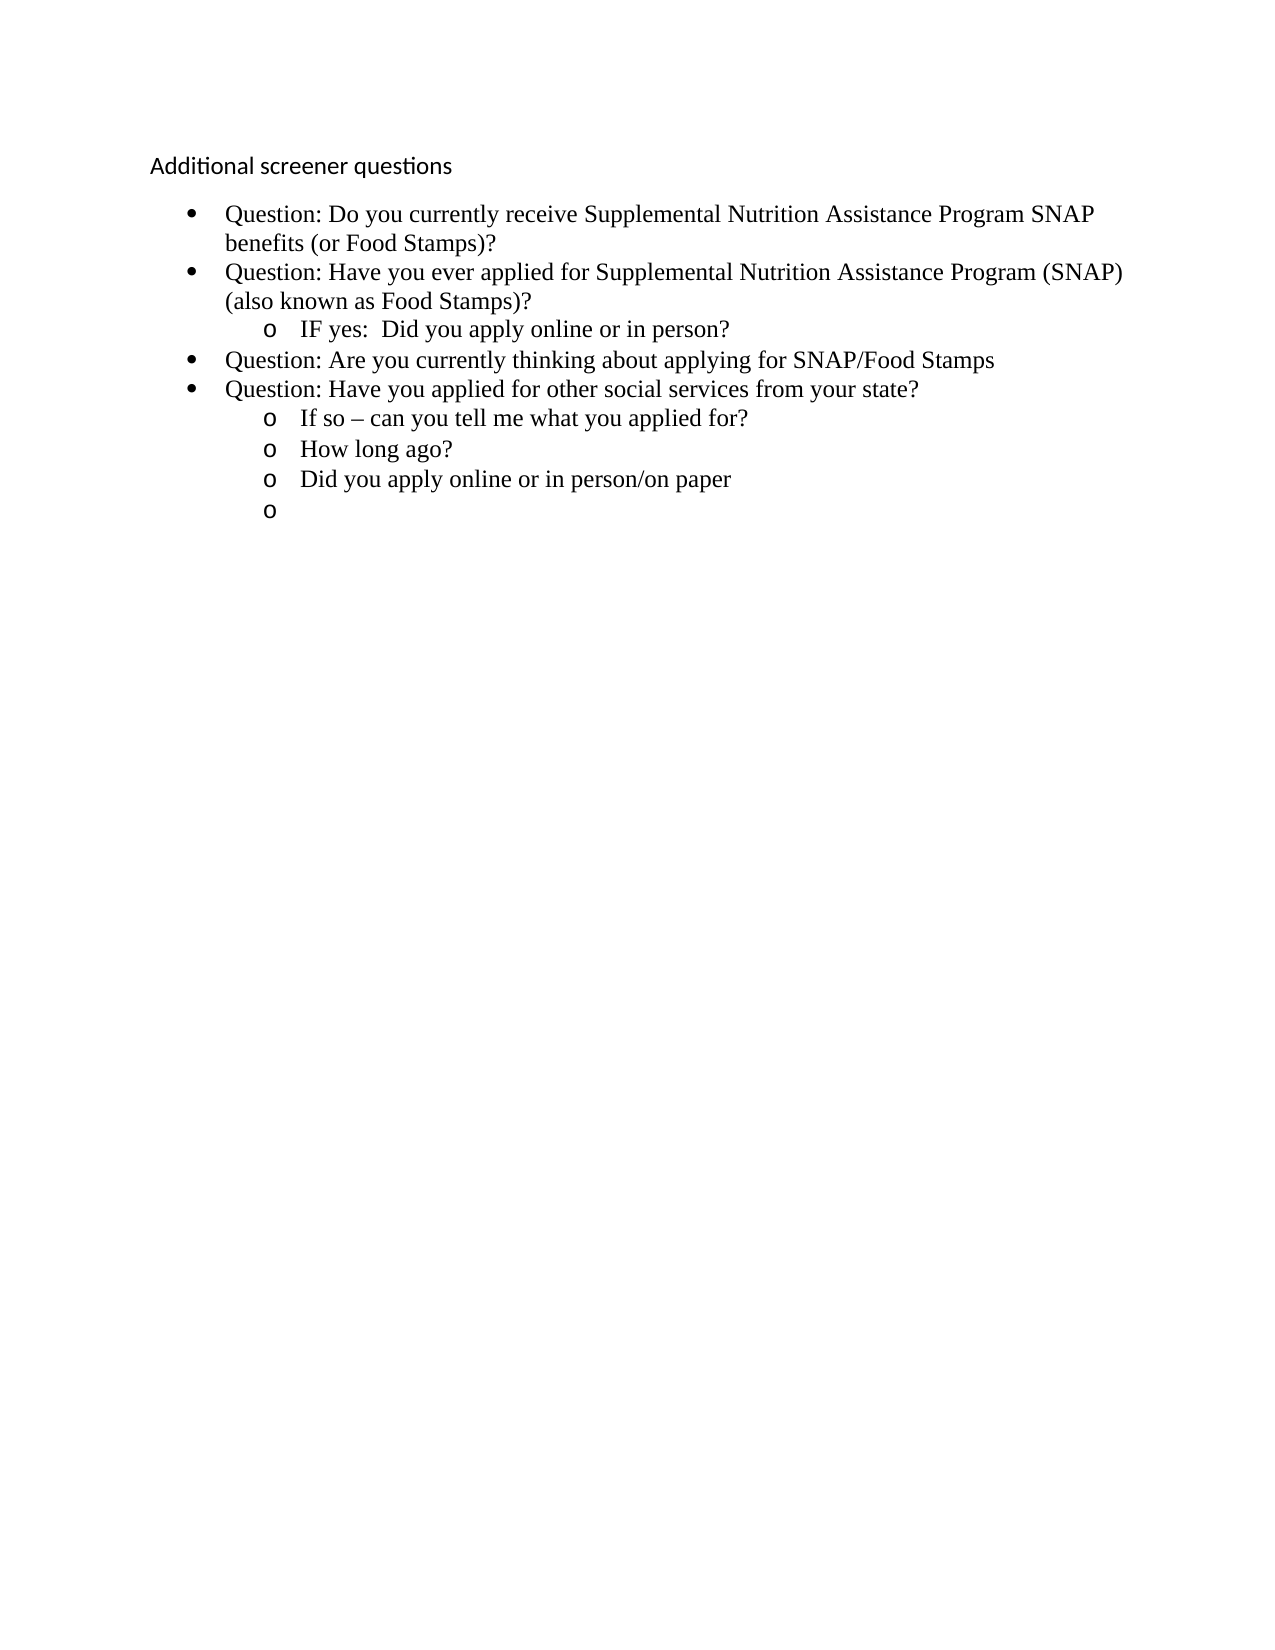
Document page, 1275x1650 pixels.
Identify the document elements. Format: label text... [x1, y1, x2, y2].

text Additional screener questions [150, 150, 1125, 181]
list If so – can you tell me what you applied for? [262, 403, 1125, 434]
list Question: Do you currently receive Supplemental Nutrition Assistance Program SNAP benefits (or Food Stamps)? [187, 199, 1125, 257]
list How long ago? [262, 434, 1125, 464]
list Question: Have you applied for other social services from your state? [187, 374, 1125, 403]
list Did you apply online or in person/on paper [262, 464, 1125, 495]
list IF yes: Did you apply online or in person? [262, 314, 1125, 345]
list Question: Have you ever applied for Supplemental Nutrition Assistance Program (SNAP) (also known as Food Stamps)? [187, 257, 1125, 314]
list Question: Are you currently thinking about applying for SNAP/Food Stamps [187, 345, 1125, 374]
